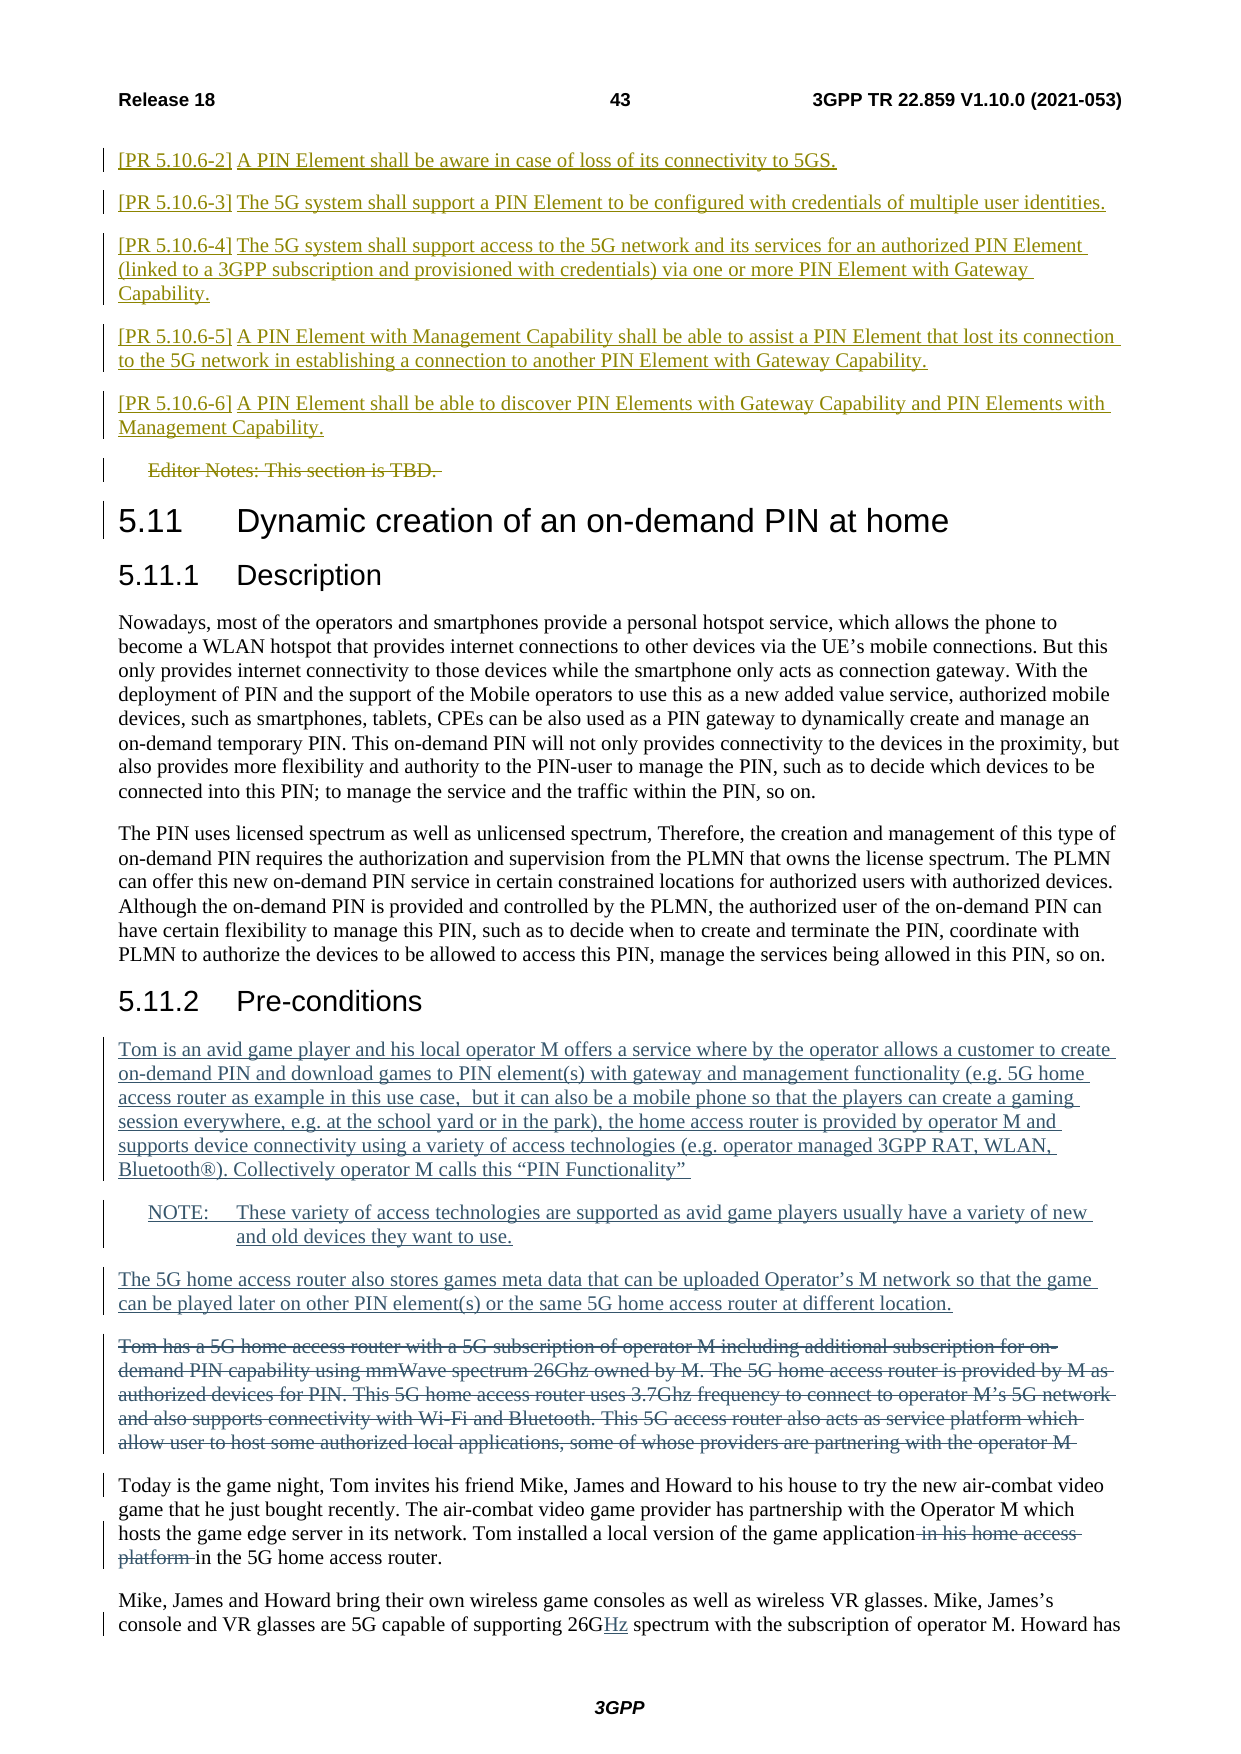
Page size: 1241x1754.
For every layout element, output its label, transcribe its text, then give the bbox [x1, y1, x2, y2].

text The PIN uses licensed spectrum as well as unlicensed spectrum, Therefore, the creation and management of this type of on-demand PIN requires the authorization and supervision from the PLMN that owns the license spectrum. The PLMN can offer this new on-demand PIN service in certain constrained locations for authorized users with authorized devices. Although the on-demand PIN is provided and controlled by the PLMN, the authorized user of the on-demand PIN can have certain flexibility to manage this PIN, such as to decide when to create and terminate the PIN, coordinate with PLMN to authorize the devices to be allowed to access this PIN, manage the services being allowed in this PIN, so on. [118, 821, 1122, 966]
subtitle 5.11.1 Description [118, 558, 1122, 591]
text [118, 1588, 1122, 1636]
subtitle 5.11 Dynamic creation of an on-demand PIN at home [118, 501, 1122, 539]
subtitle 5.11.2 Pre-conditions [118, 984, 1122, 1018]
text Today is the game night, Tom invites his friend Mike, James and Howard to his house to try the new air-combat video game that he just bought recently. The air-combat video game provider has partnership with the Operator M which hosts the game edge server in its network. Tom installed a local version of the game applicationin the 5G home access router. [118, 1473, 1122, 1569]
text Nowadays, most of the operators and smartphones provide a personal hotspot service, which allows the phone to become a WLAN hotspot that provides internet connections to other devices via the UE’s mobile connections. But this only provides internet connectivity to those devices while the smartphone only acts as connection gateway. With the deployment of PIN and the support of the Mobile operators to use this as a new added value service, authorized mobile devices, such as smartphones, tablets, CPEs can be also used as a PIN gateway to dynamically create and manage an on-demand temporary PIN. This on-demand PIN will not only provides connectivity to the devices in the proximity, but also provides more flexibility and authority to the PIN-user to manage the PIN, such as to decide which devices to be connected into this PIN; to manage the service and the traffic within the PIN, so on. [118, 610, 1122, 803]
